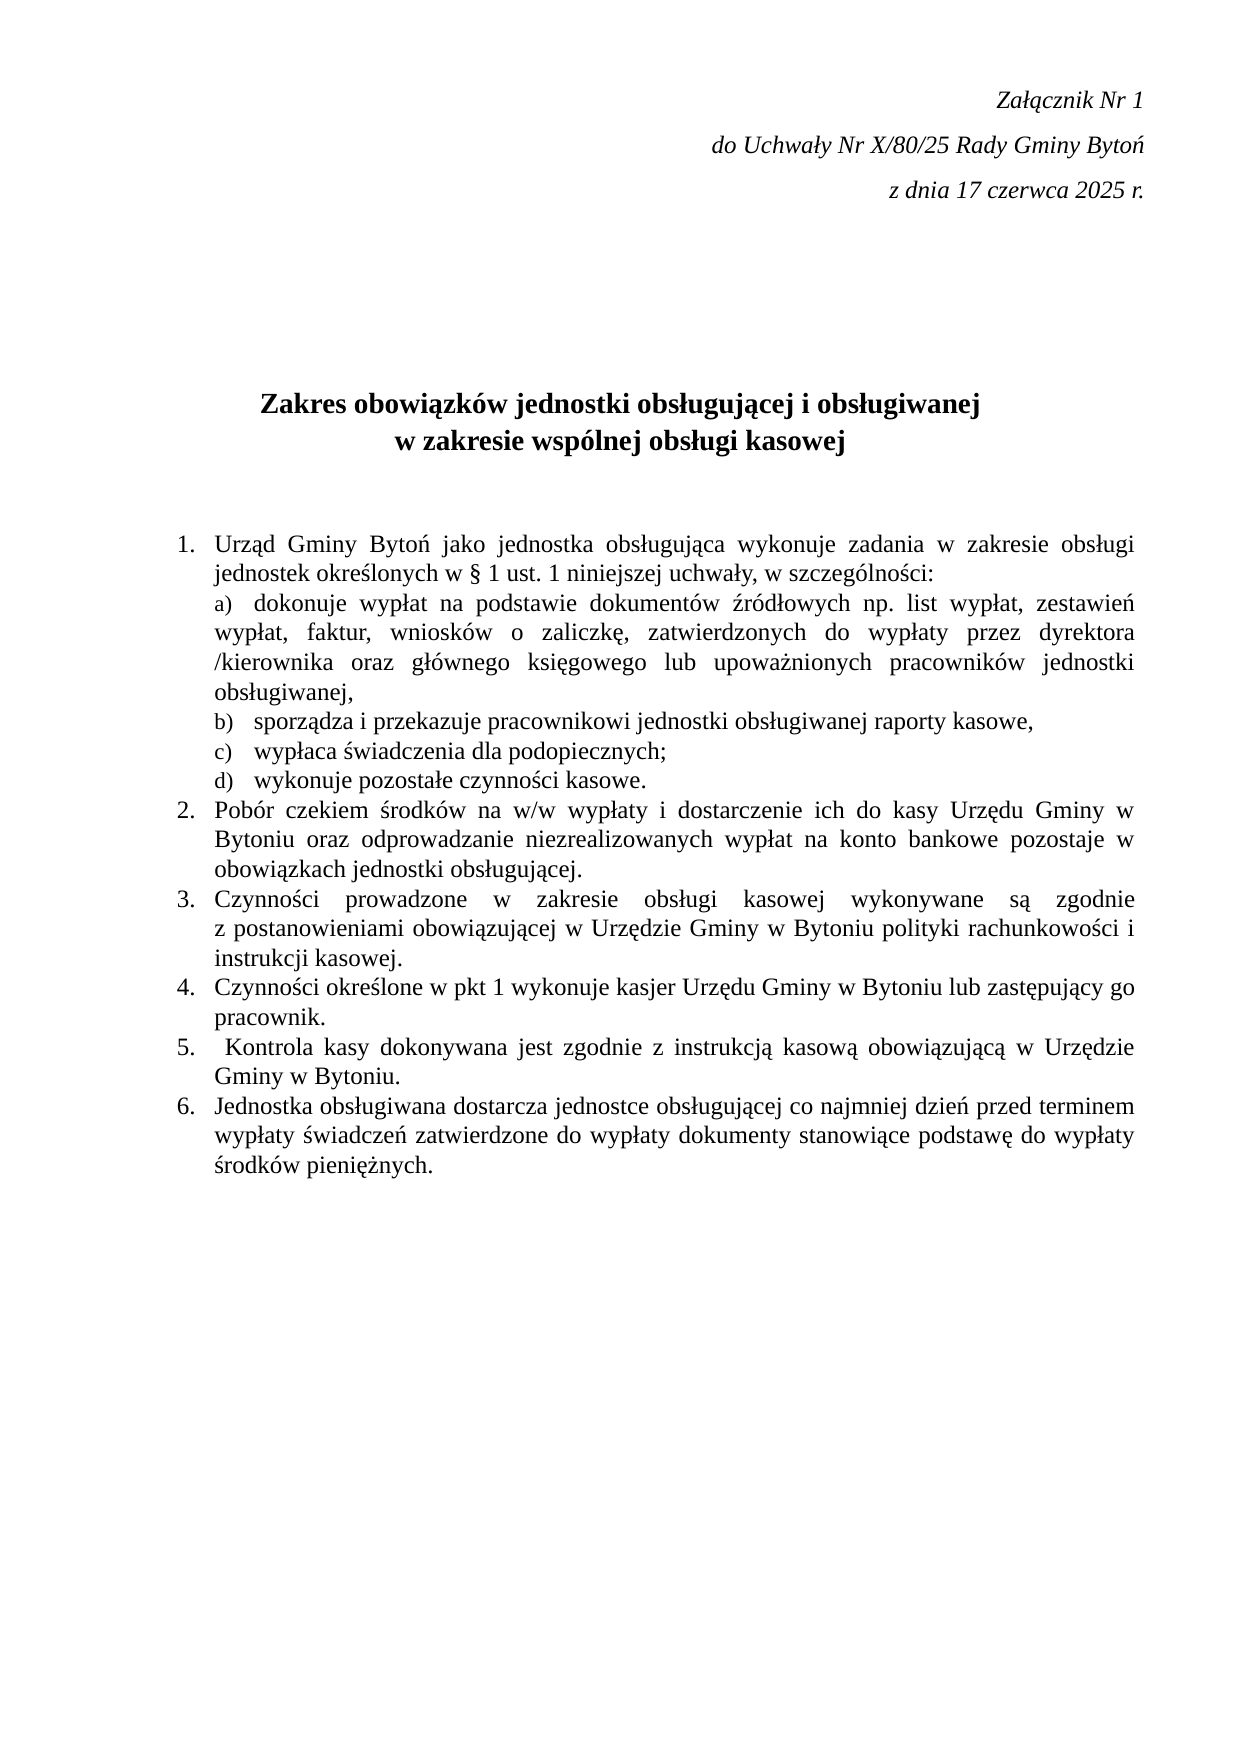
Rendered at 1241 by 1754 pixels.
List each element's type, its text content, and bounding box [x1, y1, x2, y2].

list wypłaca świadczenia dla podopiecznych; [214, 736, 1136, 764]
text Załącznik Nr 1 [106, 85, 1147, 113]
list Czynności prowadzone w zakresie obsługi kasowej wykonywane są zgodnie z postanowieniami obowiązującej w Urzędzie Gminy w Bytoniu polityki rachunkowości i instrukcji kasowej. [177, 884, 1136, 972]
list sporządza i przekazuje pracownikowi jednostki obsługiwanej raporty kasowe, [214, 706, 1136, 735]
text do Uchwały Nr X/80/25 Rady Gminy Bytoń [106, 130, 1147, 159]
list dokonuje wypłat na podstawie dokumentów źródłowych np. list wypłat, zestawień wypłat, faktur, wniosków o zaliczkę, zatwierdzonych do wypłaty przez dyrektora /kierownika oraz głównego księgowego lub upoważnionych pracowników jednostki obsługiwanej, [214, 588, 1136, 705]
text Zakres obowiązków jednostki obsługującej i obsługiwanej [106, 386, 1134, 420]
list Czynności określone w pkt 1 wykonuje kasjer Urzędu Gminy w Bytoniu lub zastępujący go pracownik. [177, 972, 1136, 1031]
list Urząd Gminy Bytoń jako jednostka obsługująca wykonuje zadania w zakresie obsługi jednostek określonych w § 1 ust. 1 niniejszej uchwały, w szczególności: [177, 529, 1136, 587]
list Kontrola kasy dokonywana jest zgodnie z instrukcją kasową obowiązującą w Urzędzie Gminy w Bytoniu. [177, 1032, 1136, 1090]
list wykonuje pozostałe czynności kasowe. [214, 765, 1136, 794]
list Jednostka obsługiwana dostarcza jednostce obsługującej co najmniej dzień przed terminem wypłaty świadczeń zatwierdzone do wypłaty dokumenty stanowiące podstawę do wypłaty środków pieniężnych. [177, 1091, 1136, 1179]
text w zakresie wspólnej obsługi kasowej [106, 423, 1134, 457]
list Pobór czekiem środków na w/w wypłaty i dostarczenie ich do kasy Urzędu Gminy w Bytoniu oraz odprowadzanie niezrealizowanych wypłat na konto bankowe pozostaje w obowiązkach jednostki obsługującej. [177, 795, 1136, 883]
text z dnia 17 czerwca 2025 r. [106, 176, 1147, 204]
